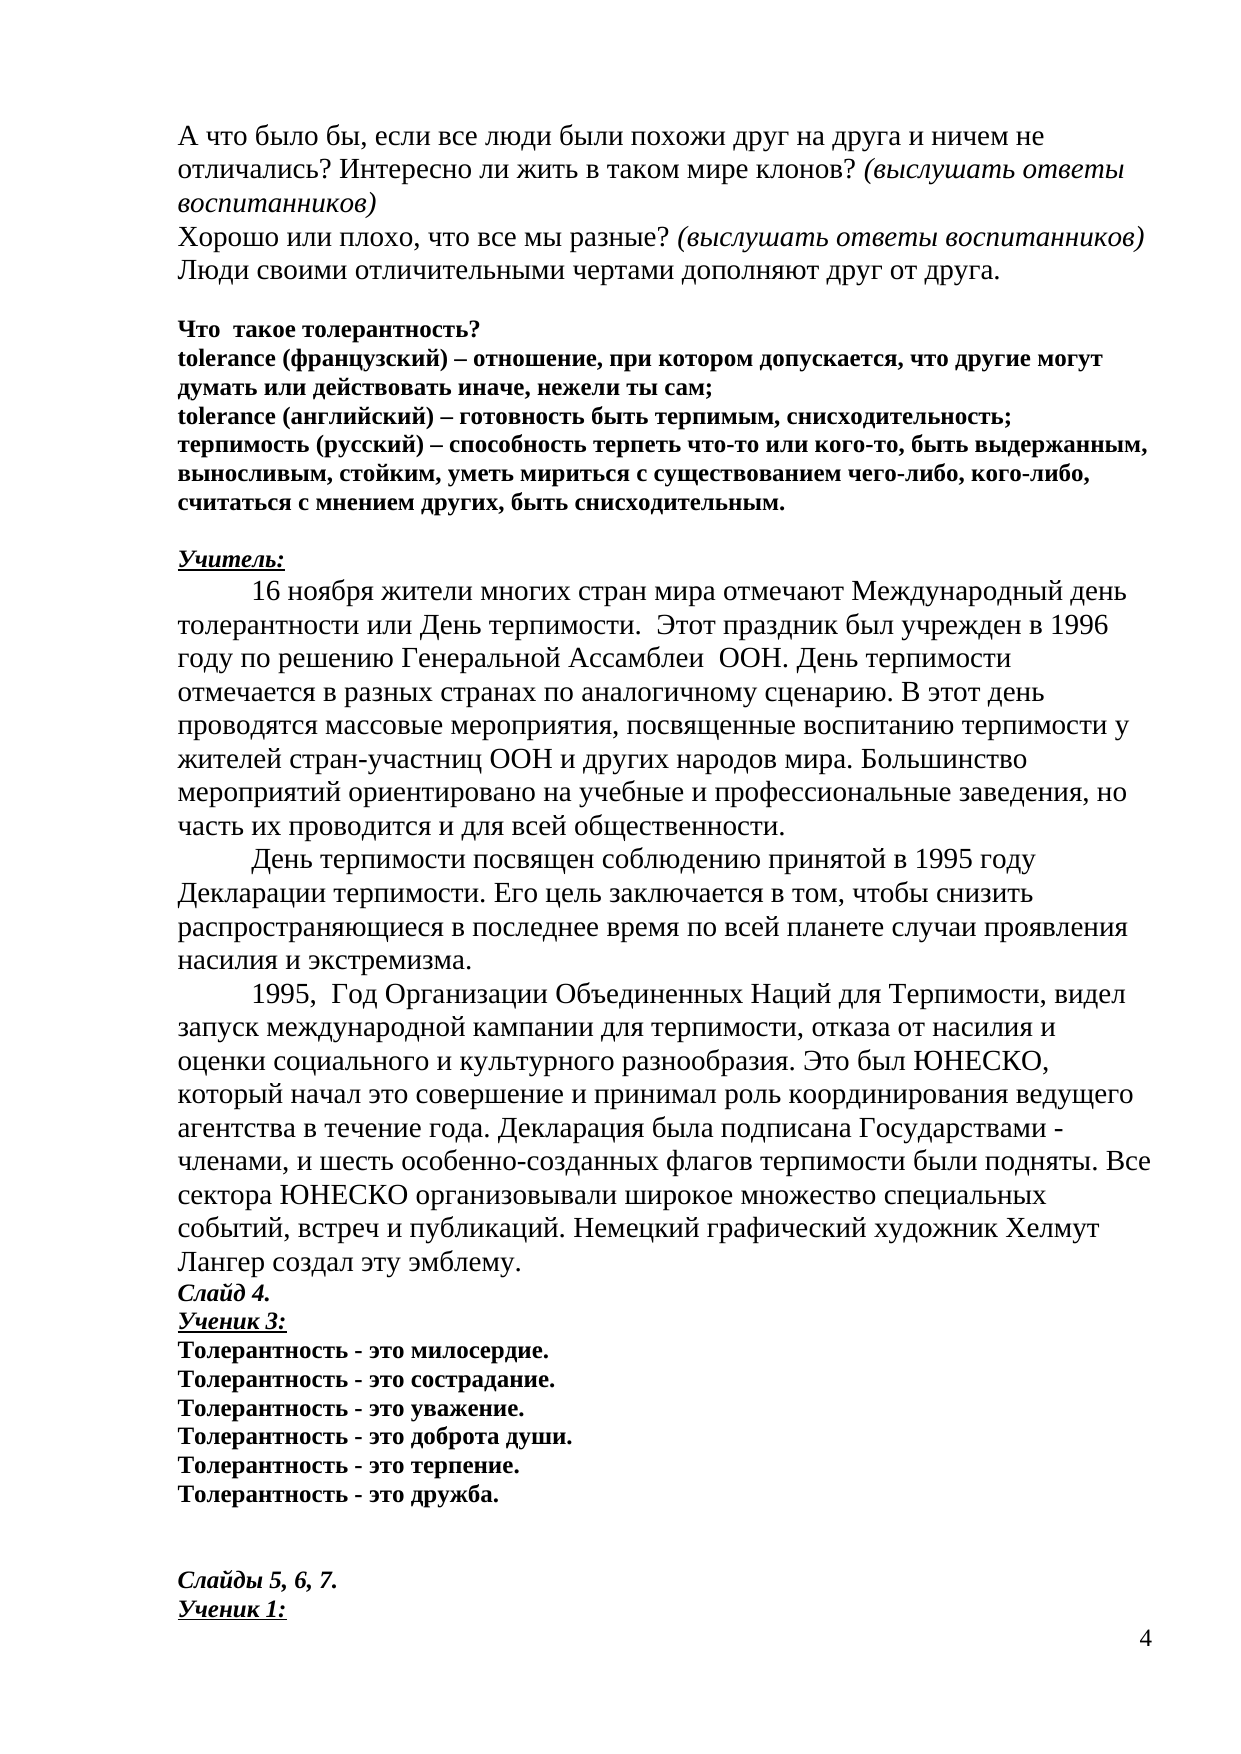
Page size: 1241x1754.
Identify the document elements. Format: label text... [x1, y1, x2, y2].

text Толерантность - это уважение. [177, 1393, 1152, 1421]
text Ученик 1: [177, 1594, 1152, 1623]
text Люди своими отличительными чертами дополняют друг от друга. [177, 252, 1152, 286]
text Толерантность - это дружба. [177, 1479, 1152, 1508]
text Учитель: [177, 544, 1152, 573]
text Ученик 3: [177, 1306, 1152, 1335]
text Толерантность - это доброта души. [177, 1421, 1152, 1450]
text Слайд 4. [177, 1278, 1152, 1306]
text День терпимости посвящен соблюдению принятой в 1995 году Декларации терпимости. Его цель заключается в том, чтобы снизить распространяющиеся в последнее время по всей планете случаи проявления насилия и экстремизма. [177, 842, 1152, 976]
text Толерантность - это милосердие. [177, 1335, 1152, 1364]
text 16 ноября жители многих стран мира отмечают Международный день толерантности или День терпимости. Этот праздник был учрежден в 1996 году по решению Генеральной Ассамблеи ООН. День терпимости отмечается в разных странах по аналогичному сценарию. В этот день проводятся массовые мероприятия, посвященные воспитанию терпимости у жителей стран-участниц ООН и других народов мира. Большинство мероприятий ориентировано на учебные и профессиональные заведения, но часть их проводится и для всей общественности. [177, 573, 1152, 842]
text tolerance (английский) – готовность быть терпимым, снисходительность; [177, 401, 1152, 429]
text Хорошо или плохо, что все мы разные? (выслушать ответы воспитанников) [177, 219, 1152, 252]
text tolerance (французский) – отношение, при котором допускается, что другие могут думать или действовать иначе, нежели ты сам; [177, 343, 1152, 401]
text Толерантность - это терпение. [177, 1450, 1152, 1479]
text Слайды 5, 6, 7. [177, 1565, 1152, 1594]
text терпимость (русский) – способность терпеть что-то или кого-то, быть выдержанным, выносливым, стойким, уметь мириться с существованием чего-либо, кого-либо, считаться с мнением других, быть снисходительным. [177, 429, 1152, 516]
text 1995, Год Организации Объединенных Наций для Терпимости, видел запуск международной кампании для терпимости, отказа от насилия и оценки социального и культурного разнообразия. Это был ЮНЕСКО, который начал это совершение и принимал роль координирования ведущего агентства в течение года. Декларация была подписана Государствами - членами, и шесть особенно-созданных флагов терпимости были подняты. Все сектора ЮНЕСКО организовывали широкое множество специальных событий, встреч и публикаций. Немецкий графический художник Хелмут Лангер создал эту эмблему. [177, 976, 1152, 1278]
text Что такое толерантность? [177, 314, 1152, 343]
text А что было бы, если все люди были похожи друг на друга и ничем не отличались? Интересно ли жить в таком мире клонов? (выслушать ответы воспитанников) [177, 118, 1152, 219]
text Толерантность - это сострадание. [177, 1364, 1152, 1393]
